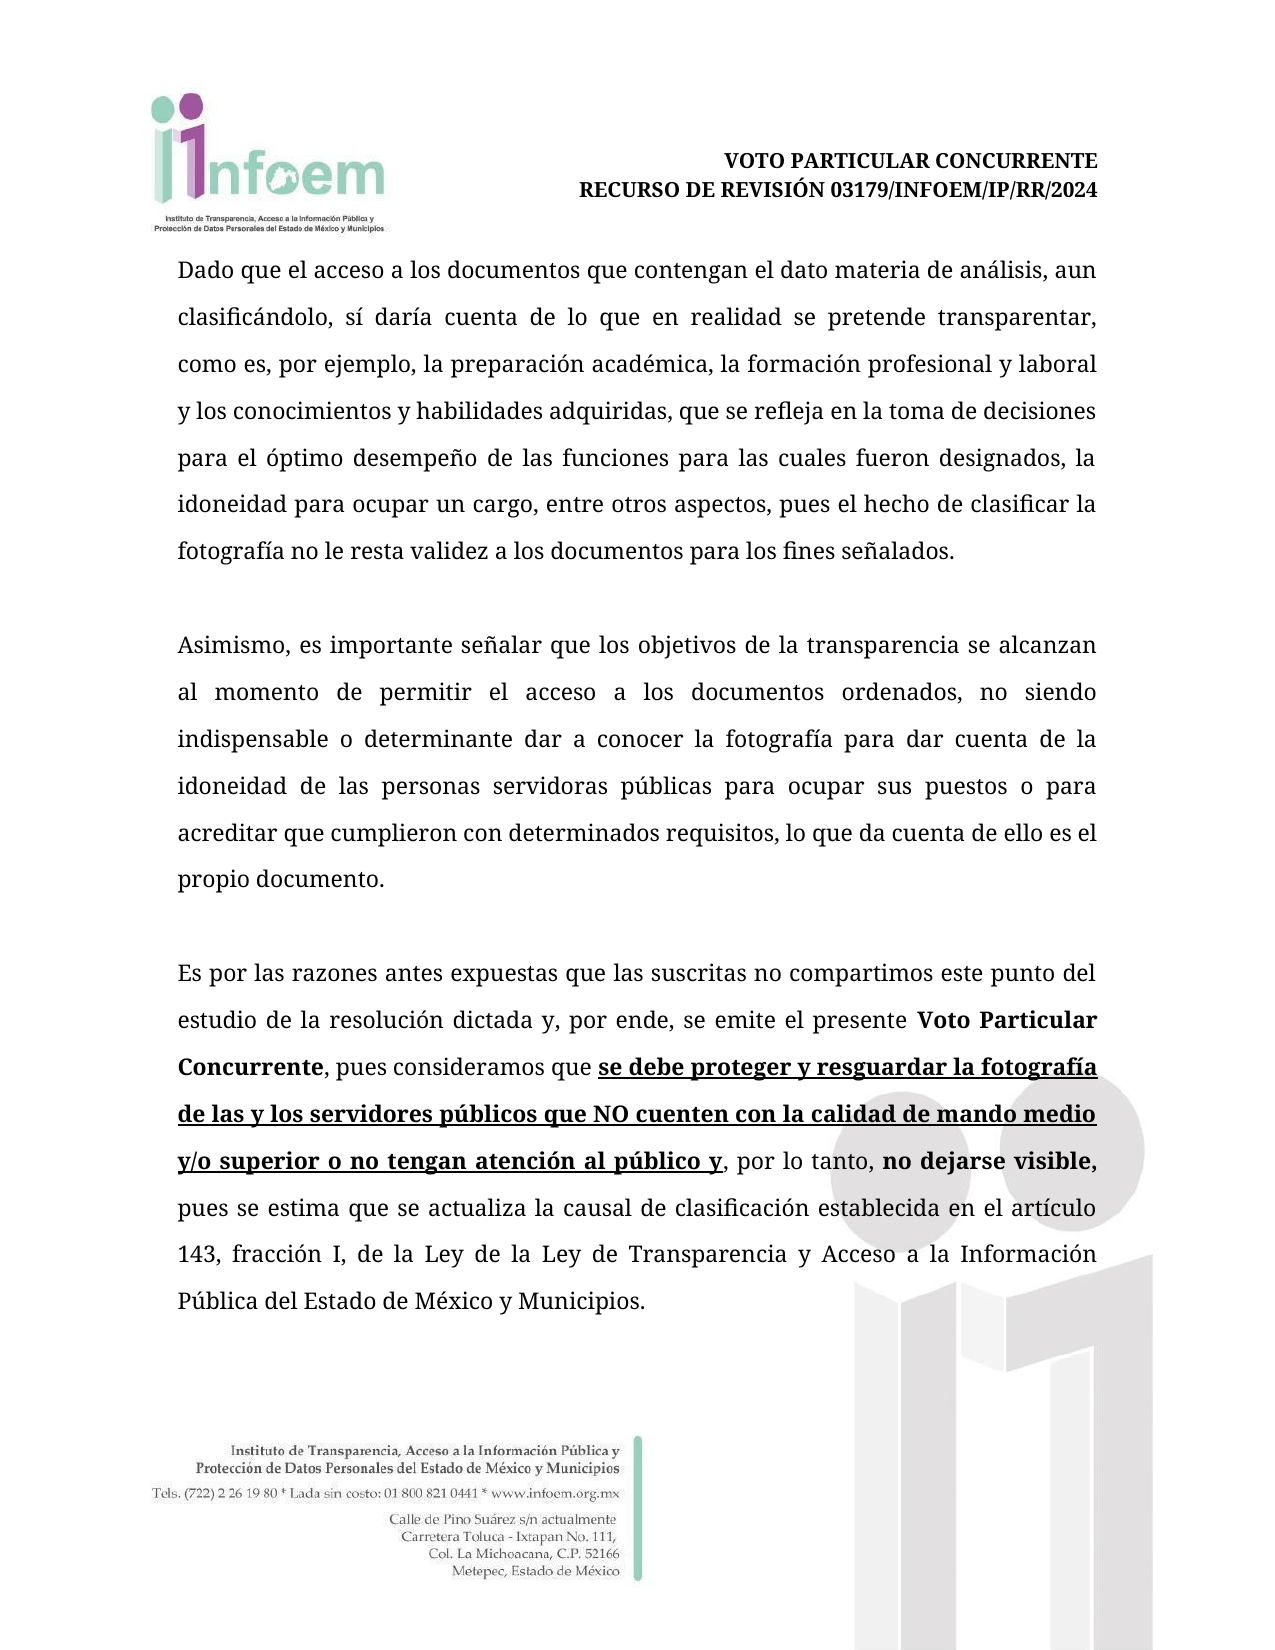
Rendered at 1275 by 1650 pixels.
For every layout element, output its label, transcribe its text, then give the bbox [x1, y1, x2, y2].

picture [36, 33, 1269, 1650]
text Es por las razones antes expuestas que las suscritas no compartimos este punto del estudio de la resolución dictada y, por ende, se emite el presente Voto Particular Concurrente, pues consideramos que se debe proteger y resguardar la fotografía de las y los servidores públicos que NO cuenten con la calidad de mando medio y/o superior o no tengan atención al público y, por lo tanto, no dejarse visible, pues se estima que se actualiza la causal de clasificación establecida en el artículo 143, fracción I, de la Ley de la Ley de Transparencia y Acceso a la Información Pública del Estado de México y Municipios. [177, 957, 1098, 1316]
text Dado que el acceso a los documentos que contengan el dato materia de análisis, aun clasificándolo, sí daría cuenta de lo que en realidad se pretende transparentar, como es, por ejemplo, la preparación académica, la formación profesional y laboral y los conocimientos y habilidades adquiridas, que se refleja en la toma de decisiones para el óptimo desempeño de las funciones para las cuales fueron designados, la idoneidad para ocupar un cargo, entre otros aspectos, pues el hecho de clasificar la fotografía no le resta validez a los documentos para los fines señalados. [177, 254, 1098, 566]
text Asimismo, es importante señalar que los objetivos de la transparencia se alcanzan al momento de permitir el acceso a los documentos ordenados, no siendo indispensable o determinante dar a conocer la fotografía para dar cuenta de la idoneidad de las personas servidoras públicas para ocupar sus puestos o para acreditar que cumplieron con determinados requisitos, lo que da cuenta de ello es el propio documento. [177, 629, 1098, 894]
